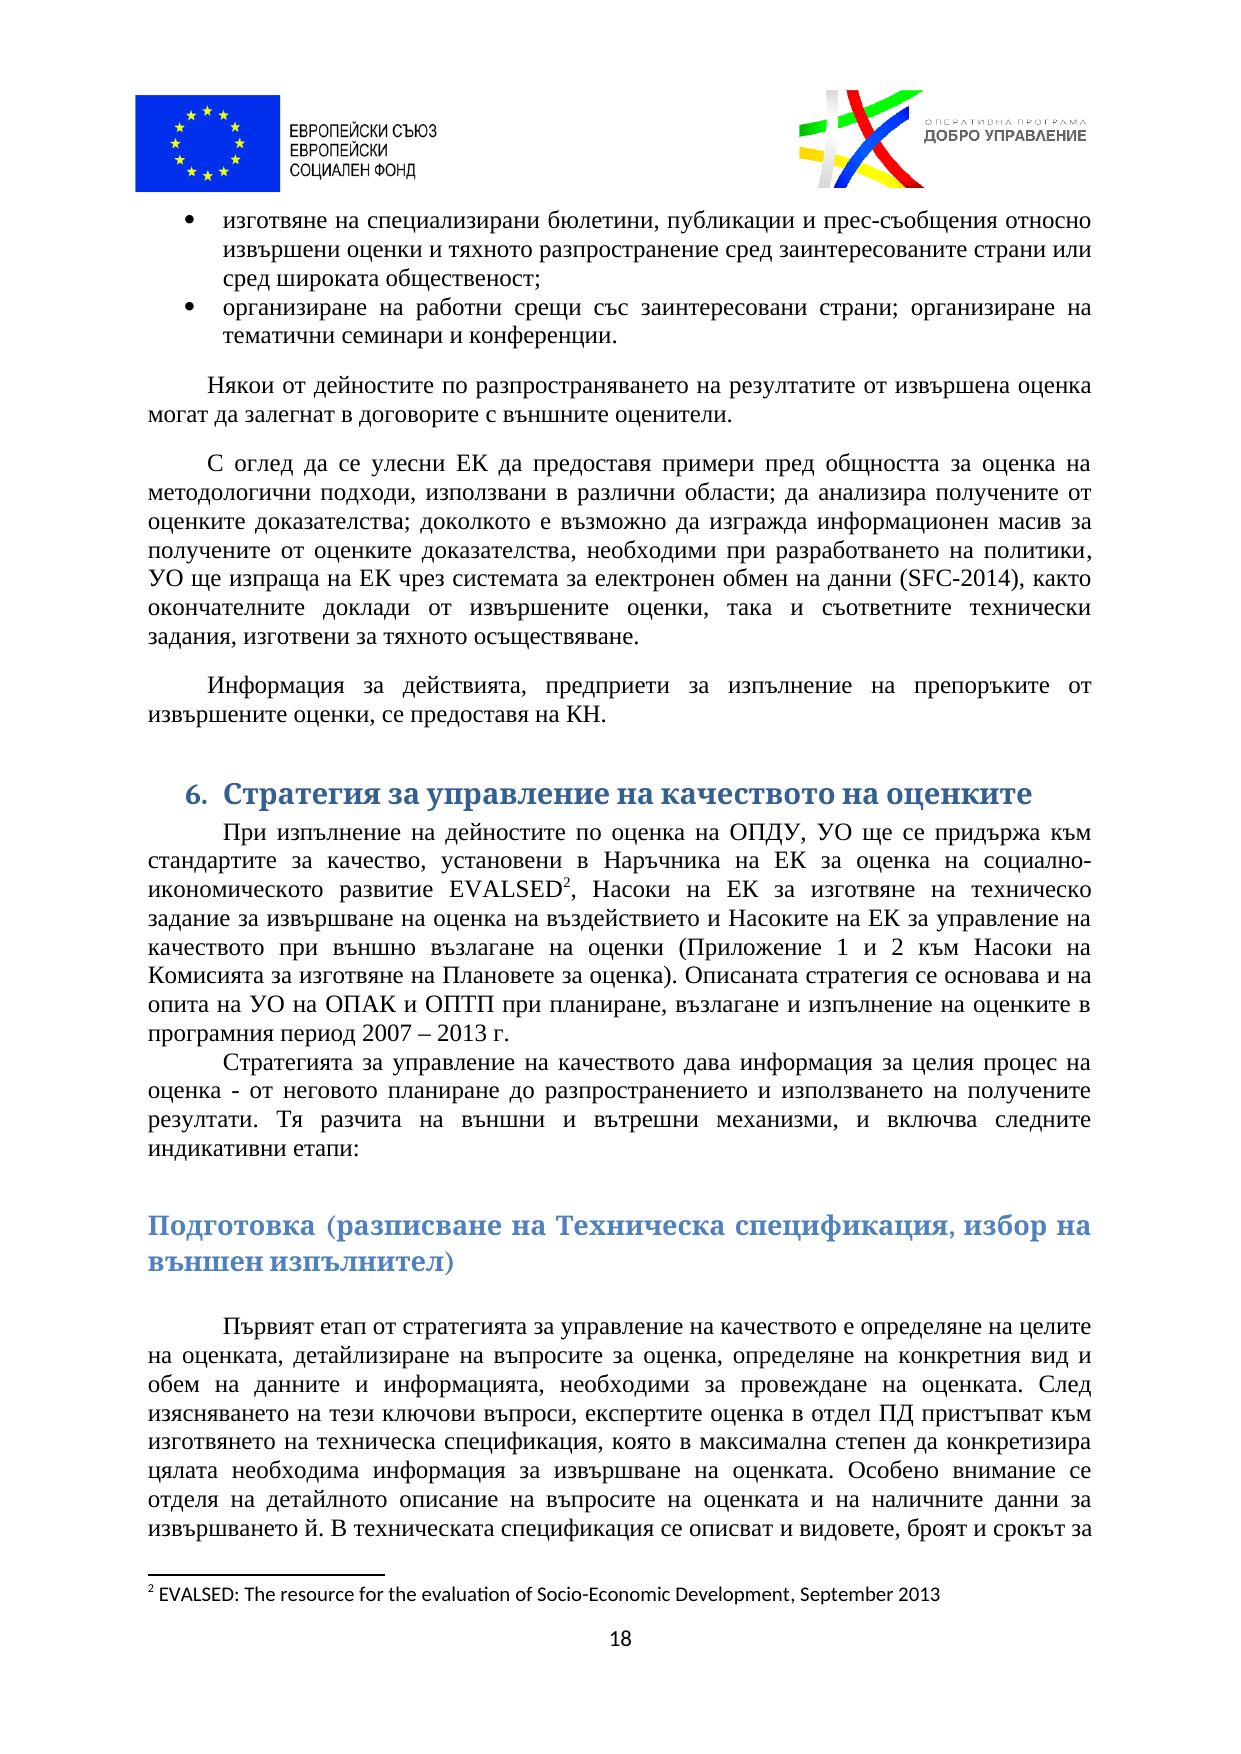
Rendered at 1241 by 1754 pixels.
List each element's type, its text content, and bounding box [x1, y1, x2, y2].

text С оглед да се улесни ЕК да предоставя примери пред общността за оценка на методологични подходи, използвани в различни области; да анализира получените от оценките доказателства; доколкото е възможно да изгражда информационен масив за получените от оценките доказателства, необходими при разработването на политики, УО ще изпраща на ЕК чрез системата за електронен обмен на данни (SFC-2014), както окончателните доклади от извършените оценки, така и съответните технически задания, изготвени за тяхното осъществяване. [148, 448, 1092, 650]
text Някои от дейностите по разпространяването на резултатите от извършена оценка могат да залегнат в договорите с външните оценители. [148, 370, 1092, 428]
list Стратегията за управление на качеството дава информация за целия процес на оценка - от неговото планиране до разпространението и използването на получените резултати. Тя разчита на външни и вътрешни механизми, и включва следните индикативни етапи: [148, 1047, 1092, 1162]
text Информация за действията, предприети за изпълнение на препоръките от извършените оценки, се предоставя на КН. [148, 671, 1092, 728]
list изготвяне на специализирани бюлетини, публикации и прес-съобщения относно извършени оценки и тяхното разпространение сред заинтересованите страни или сред широката общественост; [185, 206, 1092, 292]
list организиране на работни срещи със заинтересовани страни; организиране на тематични семинари и конференции. [185, 292, 1092, 349]
picture [774, 73, 1093, 206]
subtitle Стратегия за управление на качеството на оценките [185, 778, 1092, 812]
subtitle Подготовка (разписване на Техническа спецификация, избор на външен изпълнител) [148, 1211, 1092, 1278]
picture [122, 85, 466, 205]
list При изпълнение на дейностите по оценка на ОПДУ, УО ще се придържа към стандартите за качество, установени в Наръчника на ЕК за оценка на социално-икономическото развитие EVALSED, Насоки на ЕК за изготвяне на техническо задание за извършване на оценка на въздействието и Насоките на ЕК за управление на качеството при външно възлагане на оценки (Приложение 1 и 2 към Насоки на Комисията за изготвяне на Плановете за оценка). Описаната стратегия се основава и на опита на УО на ОПАК и ОПТП при планиране, възлагане и изпълнение на оценките в програмния период 2007 – 2013 г. [148, 817, 1092, 1047]
